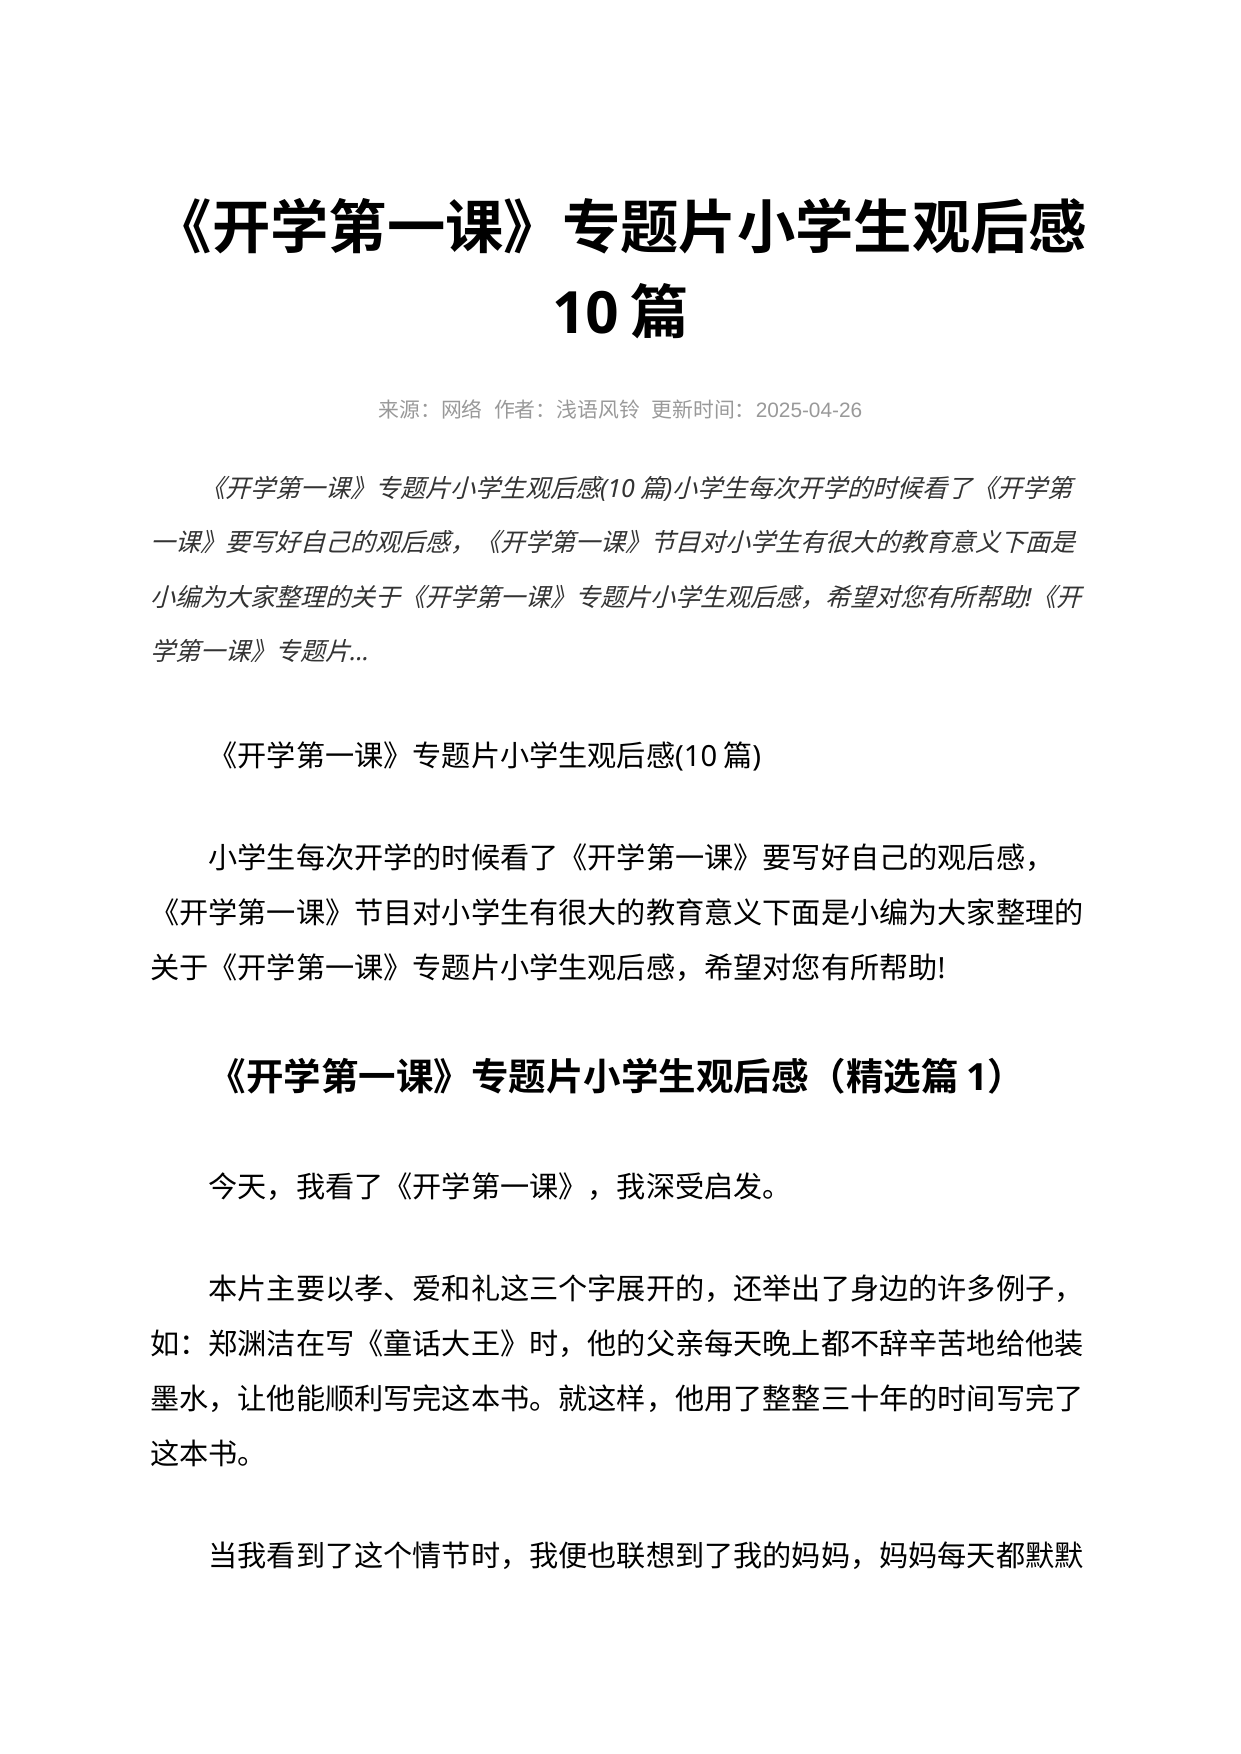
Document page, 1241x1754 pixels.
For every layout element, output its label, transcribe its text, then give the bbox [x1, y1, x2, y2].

text 来源：网络 作者：浅语风铃 更新时间：2025-04-26 [150, 397, 1090, 421]
text 今天，我看了《开学第一课》，我深受启发。 [150, 1164, 1090, 1206]
text 小学生每次开学的时候看了《开学第一课》要写好自己的观后感，《开学第一课》节目对小学生有很大的教育意义下面是小编为大家整理的关于《开学第一课》专题片小学生观后感，希望对您有所帮助! [150, 834, 1090, 987]
text 《开学第一课》专题片小学生观后感（精选篇1） [150, 1046, 1090, 1101]
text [150, 1532, 1090, 1574]
subtitle 《开学第一课》专题片小学生观后感10篇 [150, 181, 1090, 351]
text 本片主要以孝、爱和礼这三个字展开的，还举出了身边的许多例子，如：郑渊洁在写《童话大王》时，他的父亲每天晚上都不辞辛苦地给他装墨水，让他能顺利写完这本书。就这样，他用了整整三十年的时间写完了这本书。 [150, 1266, 1090, 1473]
text 《开学第一课》专题片小学生观后感(10篇) [150, 733, 1090, 775]
text 《开学第一课》专题片小学生观后感(10篇)小学生每次开学的时候看了《开学第一课》要写好自己的观后感，《开学第一课》节目对小学生有很大的教育意义下面是小编为大家整理的关于《开学第一课》专题片小学生观后感，希望对您有所帮助!《开学第一课》专题片... [150, 468, 1090, 668]
